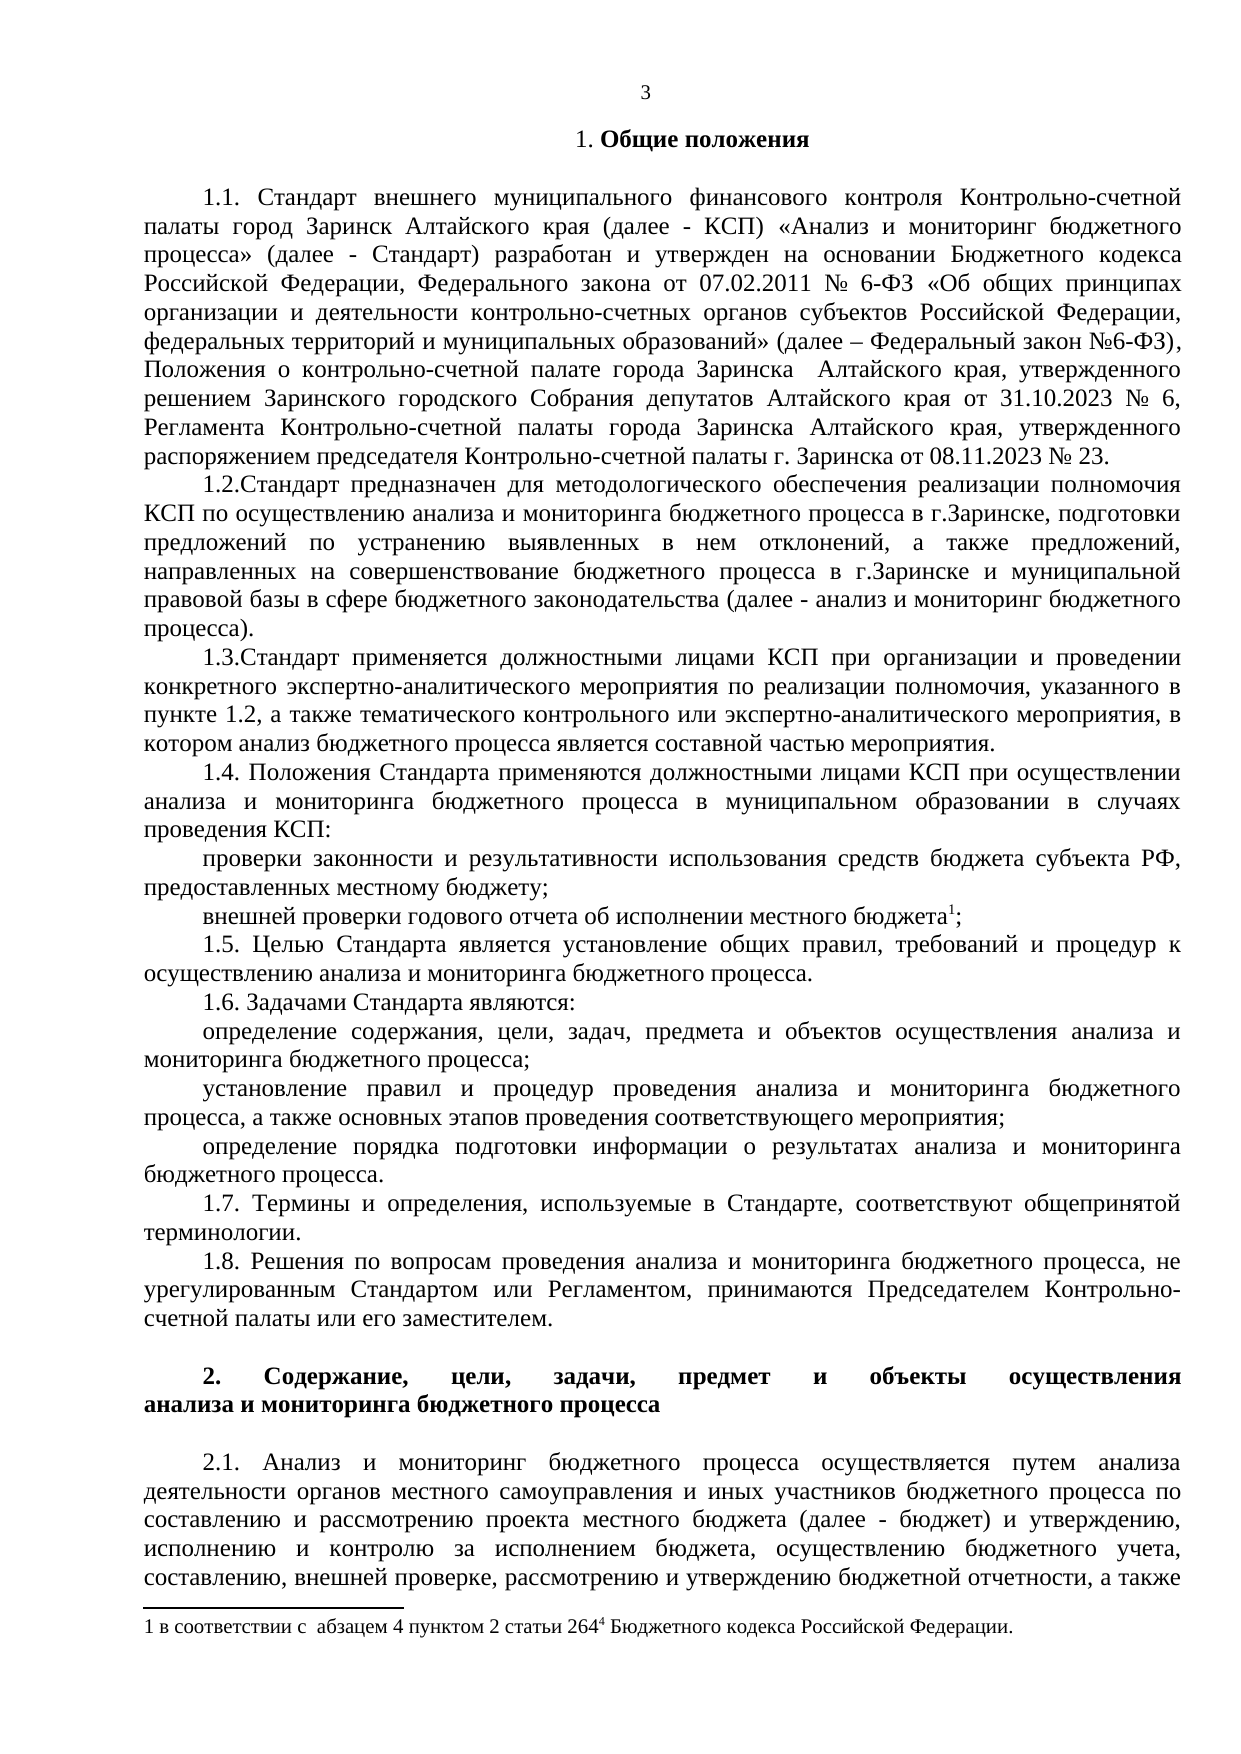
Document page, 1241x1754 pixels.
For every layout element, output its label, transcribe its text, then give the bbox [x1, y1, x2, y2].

text внешней проверки годового отчета об исполнении местного бюджета; [143, 901, 1182, 929]
text определение содержания, цели, задач, предмета и объектов осуществления анализа и мониторинга бюджетного процесса; [143, 1016, 1182, 1073]
text установление правил и процедур проведения анализа и мониторинга бюджетного процесса, а также основных этапов проведения соответствующего мероприятия; [143, 1073, 1182, 1131]
text 1.6. Задачами Стандарта являются: [143, 987, 1182, 1016]
text 1.1. Стандарт внешнего муниципального финансового контроля Контрольно-счетной палаты город Заринск Алтайского края (далее - КСП) «Анализ и мониторинг бюджетного процесса» (далее - Стандарт) разработан и утвержден на основании Бюджетного кодекса Российской Федерации, Федерального закона от 07.02.2011 № 6-ФЗ «Об общих принципах организации и деятельности контрольно-счетных органов субъектов Российской Федерации, федеральных территорий и муниципальных образований» (далее – Федеральный закон №6-ФЗ), Положения о контрольно-счетной палате города Заринска Алтайского края, утвержденного решением Заринского городского Собрания депутатов Алтайского края от 31.10.2023 № 6, Регламента Контрольно-счетной палаты города Заринска Алтайского края, утвержденного распоряжением председателя Контрольно-счетной палаты г. Заринска от 08.11.2023 № 23. [143, 182, 1182, 469]
text 1.4. Положения Стандарта применяются должностными лицами КСП при осуществлении анализа и мониторинга бюджетного процесса в муниципальном образовании в случаях проведения КСП: [143, 757, 1182, 843]
text 1.7. Термины и определения, используемые в Стандарте, соответствуют общепринятой терминологии. [143, 1188, 1182, 1246]
text 1.5. Целью Стандарта является установление общих правил, требований и процедур к осуществлению анализа и мониторинга бюджетного процесса. [143, 929, 1182, 987]
text проверки законности и результативности использования средств бюджета субъекта РФ, предоставленных местному бюджету; [143, 843, 1182, 901]
text определение порядка подготовки информации о результатах анализа и мониторинга бюджетного процесса. [143, 1131, 1182, 1188]
text 1.3.Стандарт применяется должностными лицами КСП при организации и проведении конкретного экспертно-аналитического мероприятия по реализации полномочия, указанного в пункте 1.2, а также тематического контрольного или экспертно-аналитического мероприятия, в котором анализ бюджетного процесса является составной частью мероприятия. [143, 642, 1182, 757]
text 1.2.Стандарт предназначен для методологического обеспечения реализации полномочия КСП по осуществлению анализа и мониторинга бюджетного процесса в г.Заринске, подготовки предложений по устранению выявленных в нем отклонений, а также предложений, направленных на совершенствование бюджетного процесса в г.Заринске и муниципальной правовой базы в сфере бюджетного законодательства (далее - анализ и мониторинг бюджетного процесса). [143, 469, 1182, 642]
text 1. Общие положения [143, 124, 1182, 153]
text 1.8. Решения по вопросам проведения анализа и мониторинга бюджетного процесса, не урегулированным Стандартом или Регламентом, принимаются Председателем Контрольно-счетной палаты или его заместителем. [143, 1246, 1182, 1332]
text 2. Содержание, цели, задачи, предмет и объекты осуществления анализа и мониторинга бюджетного процесса [143, 1361, 1182, 1418]
